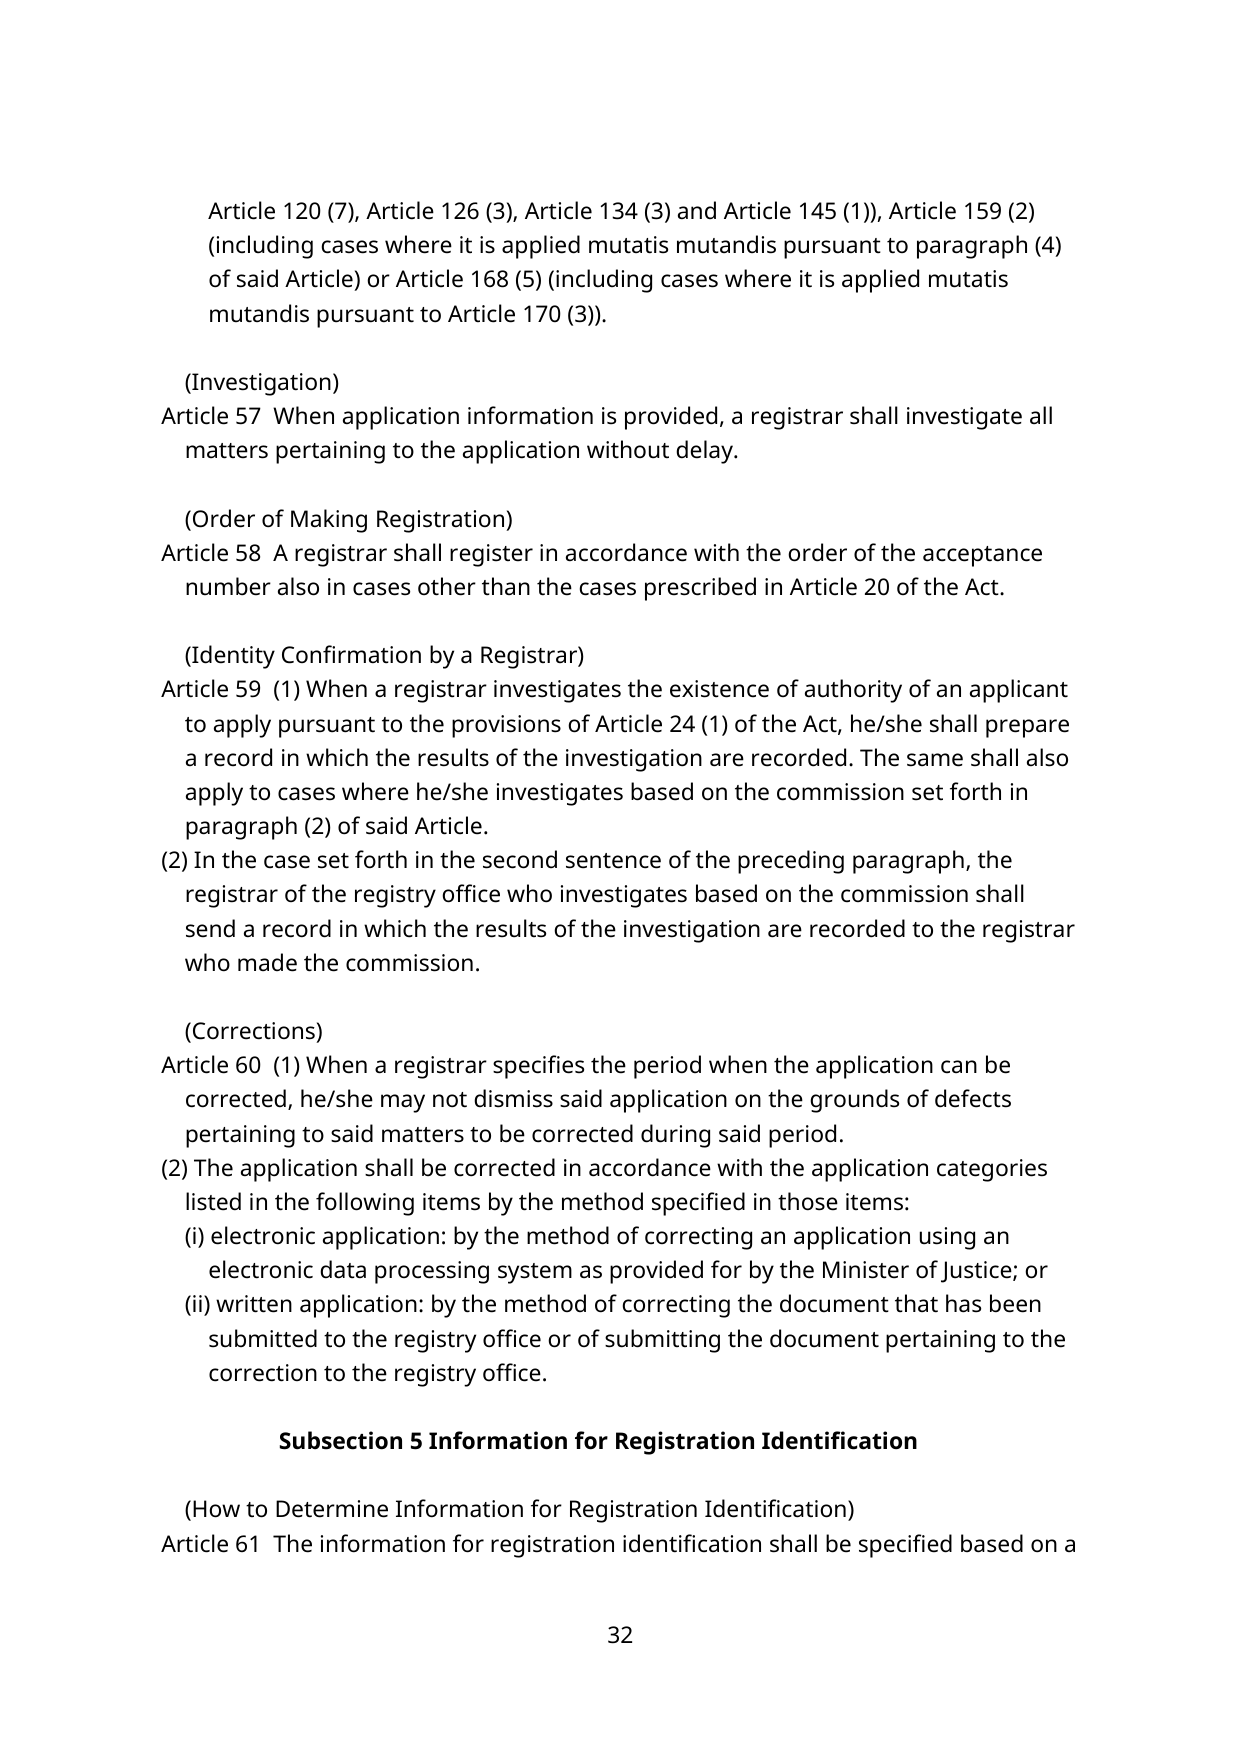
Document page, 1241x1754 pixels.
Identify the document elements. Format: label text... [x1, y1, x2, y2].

text (ii) written application: by the method of correcting the document that has been submitted to the registry office or of submitting the document pertaining to the correction to the registry office. [184, 1287, 1079, 1389]
text (Corrections) [184, 1014, 1079, 1048]
text Subsection 5 Information for Registration Identification [276, 1424, 1079, 1458]
text Article 59 (1) When a registrar investigates the existence of authority of an applicant to apply pursuant to the provisions of Article 24 (1) of the Act, he/she shall prepare a record in which the results of the investigation are recorded. The same shall also apply to cases where he/she investigates based on the commission set forth in paragraph (2) of said Article. [161, 672, 1079, 843]
text (Order of Making Registration) [184, 501, 1079, 535]
text (Identity Confirmation by a Registrar) [184, 638, 1079, 672]
text (2) In the case set forth in the second sentence of the preceding paragraph, the registrar of the registry office who investigates based on the commission shall send a record in which the results of the investigation are recorded to the registrar who made the commission. [161, 843, 1079, 979]
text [184, 194, 1079, 330]
text Article 60 (1) When a registrar specifies the period when the application can be corrected, he/she may not dismiss said application on the grounds of defects pertaining to said matters to be corrected during said period. [161, 1048, 1079, 1150]
text Article 58 A registrar shall register in accordance with the order of the acceptance number also in cases other than the cases prescribed in Article 20 of the Act. [161, 535, 1079, 604]
text (2) The application shall be corrected in accordance with the application categories listed in the following items by the method specified in those items: [161, 1150, 1079, 1219]
text (Investigation) [184, 364, 1079, 399]
text (i) electronic application: by the method of correcting an application using an electronic data processing system as provided for by the Minister of Justice; or [184, 1219, 1079, 1287]
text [161, 1526, 1079, 1560]
text (How to Determine Information for Registration Identification) [184, 1492, 1079, 1526]
text Article 57 When application information is provided, a registrar shall investigate all matters pertaining to the application without delay. [161, 399, 1079, 467]
